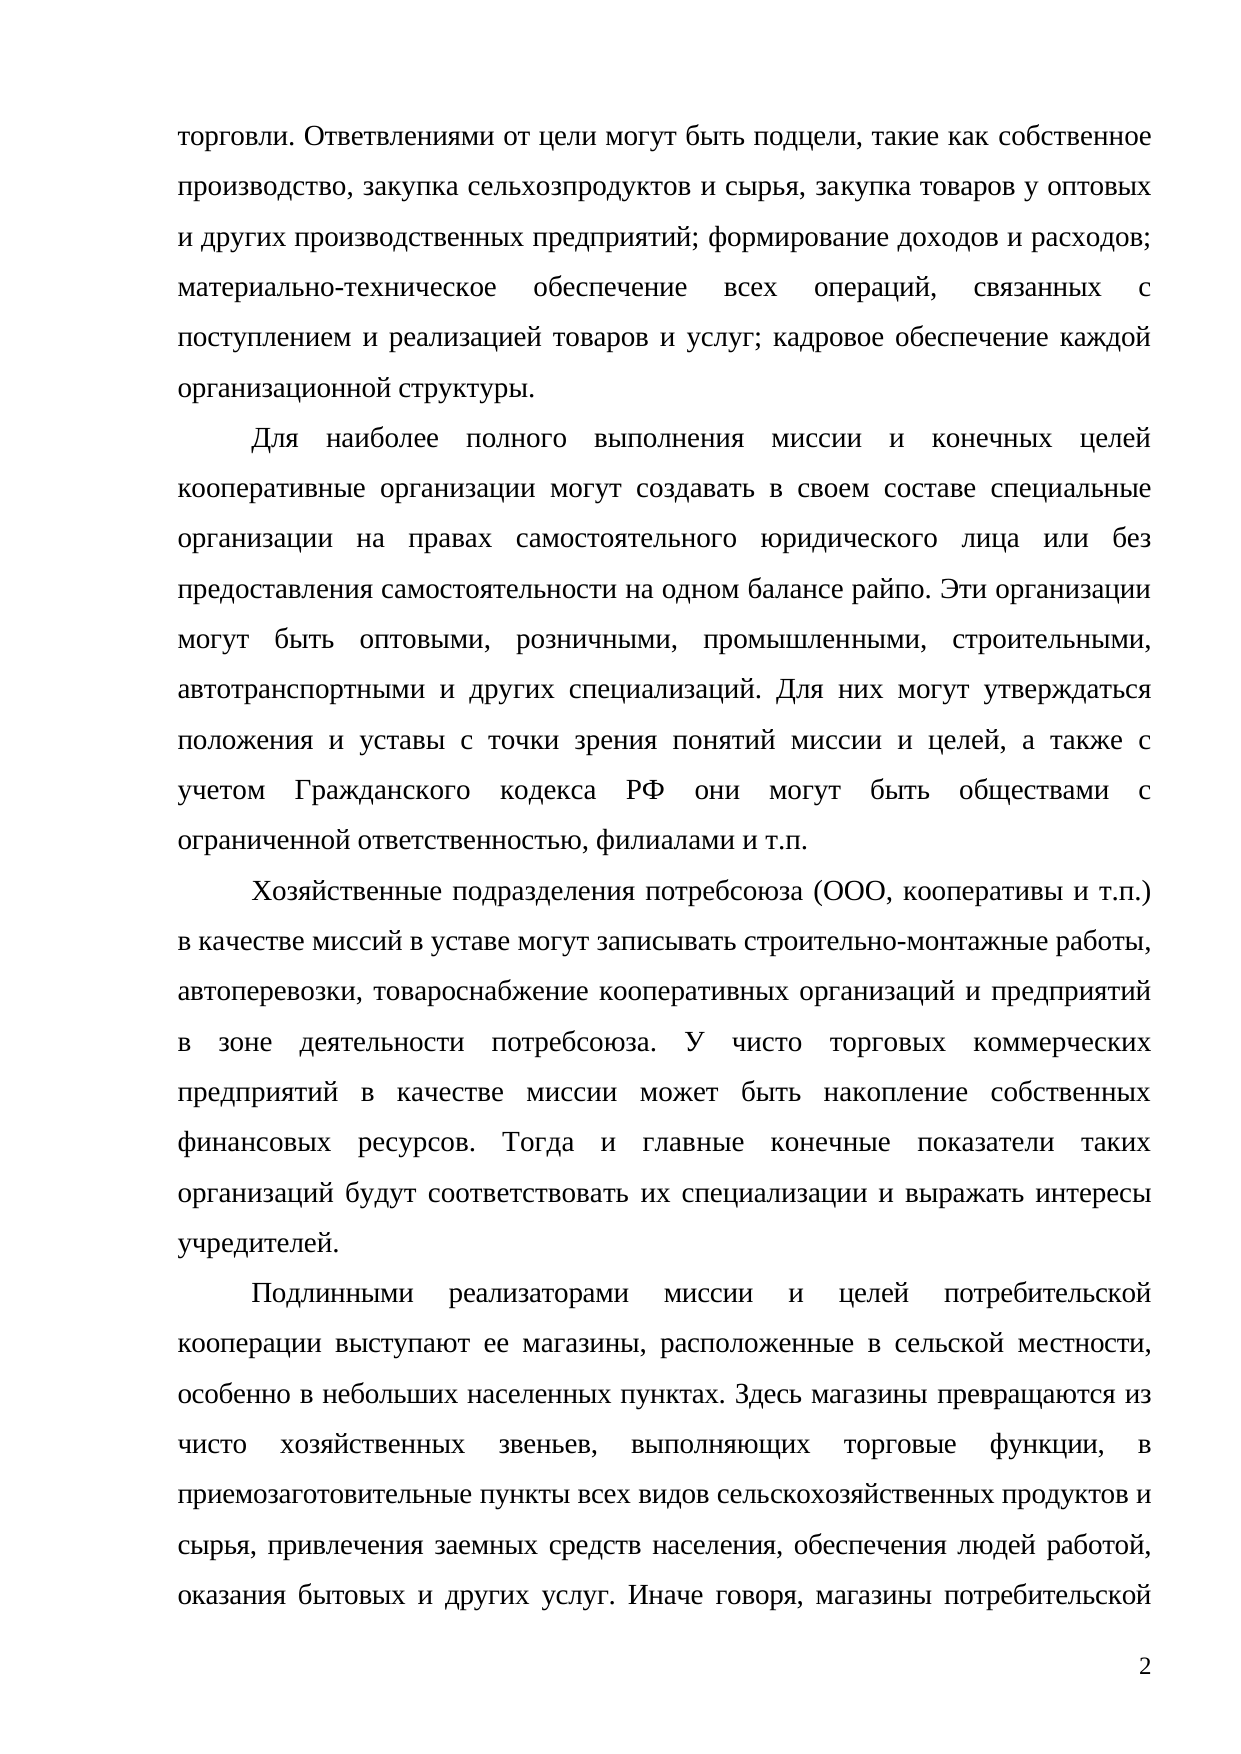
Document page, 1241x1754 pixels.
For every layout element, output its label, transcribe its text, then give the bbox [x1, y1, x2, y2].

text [177, 1275, 1152, 1611]
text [177, 118, 1152, 403]
text Хозяйственные подразделения потребсоюза (ООО, кооперативы и т.п.) в качестве миссий в уставе могут записывать строительно-монтажные работы, автоперевозки, товароснабжение кооперативных организаций и предприятий в зоне деятельности потребсоюза. У чисто торговых коммерческих предприятий в качестве миссии может быть накопление собственных финансовых ресурсов. Тогда и главные конечные показатели таких организаций будут соответствовать их специализации и выражать интересы учредителей. [177, 873, 1152, 1258]
text Для наиболее полного выполнения миссии и конечных целей кооперативные организации могут создавать в своем составе специальные организации на правах самостоятельного юридического лица или без предоставления самостоятельности на одном балансе райпо. Эти организации могут быть оптовыми, розничными, промышленными, строительными, автотранспортными и других специализаций. Для них могут утверждаться положения и уставы с точки зрения понятий миссии и целей, а также с учетом Гражданского кодекса РФ они могут быть обществами с ограниченной ответственностью, филиалами и т.п. [177, 420, 1152, 856]
